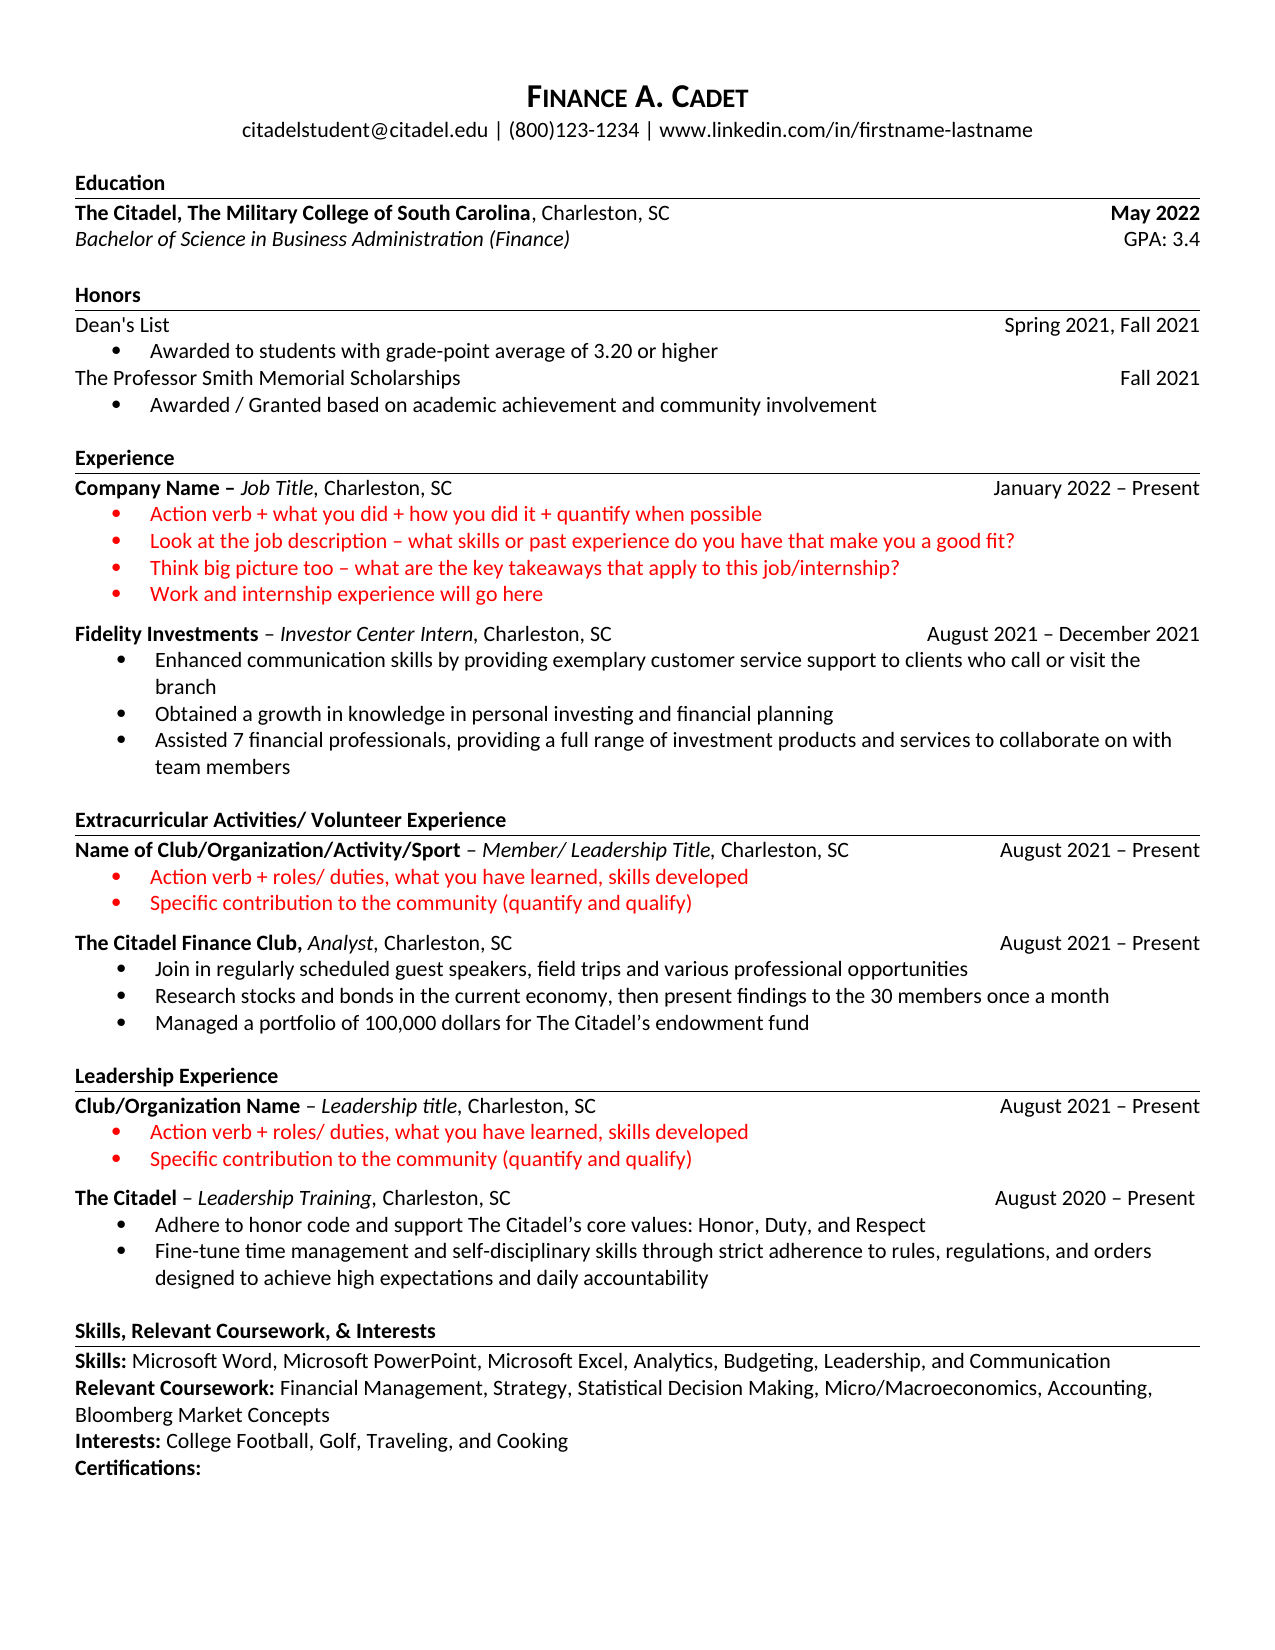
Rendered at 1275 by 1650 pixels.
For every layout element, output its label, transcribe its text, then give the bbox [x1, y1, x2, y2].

text Skills, Relevant Coursework, & Interests [75, 1318, 1200, 1346]
text Company Name – Job Title, Charleston, SC January 2022 – Present [75, 474, 1200, 501]
text Experience [75, 444, 1200, 473]
text citadelstudent@citadel.edu | (800)123-1234 | www.linkedin.com/in/firstname-lastname [75, 116, 1200, 142]
text The Professor Smith Memorial Scholarships Fall 2021 [75, 364, 1200, 391]
list Specific contribution to the community (quantify and qualify) [112, 1145, 1200, 1172]
text Interests: College Football, Golf, Traveling, and Cooking [75, 1427, 1200, 1454]
text The Citadel, The Military College of South Carolina, Charleston, SC May 2022 [75, 199, 1200, 226]
text Club/Organization Name – Leadership title, Charleston, SC August 2021 – Present [75, 1092, 1200, 1118]
text Finance A. Cadet [75, 75, 1200, 116]
text Relevant Coursework: Financial Management, Strategy, Statistical Decision Making, Micro/Macroeconomics, Accounting, Bloomberg Market Concepts [75, 1374, 1200, 1427]
list Action verb + what you did + how you did it + quantify when possible [112, 501, 1200, 527]
text Dean's List Spring 2021, Fall 2021 [75, 311, 1200, 337]
text Name of Club/Organization/Activity/Sport – Member/ Leadership Title, Charleston, SC August 2021 – Present [75, 836, 1200, 863]
text Certifications: [75, 1454, 1200, 1481]
list Awarded / Granted based on academic achievement and community involvement [112, 391, 1200, 417]
list Obtained a growth in knowledge in personal investing and financial planning [117, 700, 1200, 726]
list Work and internship experience will go here [112, 581, 1200, 607]
text Education [75, 169, 1200, 198]
list Join in regularly scheduled guest speakers, field trips and various professional opportunities [117, 955, 1200, 982]
text The Citadel – Leadership Training, Charleston, SC August 2020 – Present [75, 1184, 1200, 1211]
list Action verb + roles/ duties, what you have learned, skills developed [112, 863, 1200, 889]
text Bachelor of Science in Business Administration (Finance) GPA: 3.4 [75, 226, 1200, 252]
list Research stocks and bonds in the current economy, then present findings to the 30 members once a month [117, 982, 1200, 1009]
list Fine-tune time management and self-disciplinary skills through strict adherence to rules, regulations, and orders designed to achieve high expectations and daily accountability [117, 1238, 1200, 1291]
text Extracurricular Activities/ Volunteer Experience [75, 806, 1200, 835]
text Leadership Experience [75, 1062, 1200, 1091]
list Specific contribution to the community (quantify and qualify) [112, 889, 1200, 916]
list Action verb + roles/ duties, what you have learned, skills developed [112, 1118, 1200, 1145]
text Skills: Microsoft Word, Microsoft PowerPoint, Microsoft Excel, Analytics, Budgeting, Leadership, and Communication [75, 1347, 1200, 1374]
list Awarded to students with grade-point average of 3.20 or higher [112, 337, 1200, 364]
text The Citadel Finance Club, Analyst, Charleston, SC August 2021 – Present [75, 929, 1200, 955]
list Assisted 7 financial professionals, providing a full range of investment products and services to collaborate on with team members [117, 726, 1200, 780]
text Honors [75, 281, 1200, 310]
list Managed a portfolio of 100,000 dollars for The Citadel’s endowment fund [117, 1009, 1200, 1035]
list Look at the job description – what skills or past experience do you have that make you a good fit? [112, 527, 1200, 554]
list Adhere to honor code and support The Citadel’s core values: Honor, Duty, and Respect [117, 1211, 1200, 1238]
list Enhanced communication skills by providing exemplary customer service support to clients who call or visit the branch [117, 646, 1200, 700]
list Think big picture too – what are the key takeaways that apply to this job/internship? [112, 554, 1200, 581]
text Fidelity Investments – Investor Center Intern, Charleston, SC August 2021 – December 2021 [75, 620, 1200, 646]
